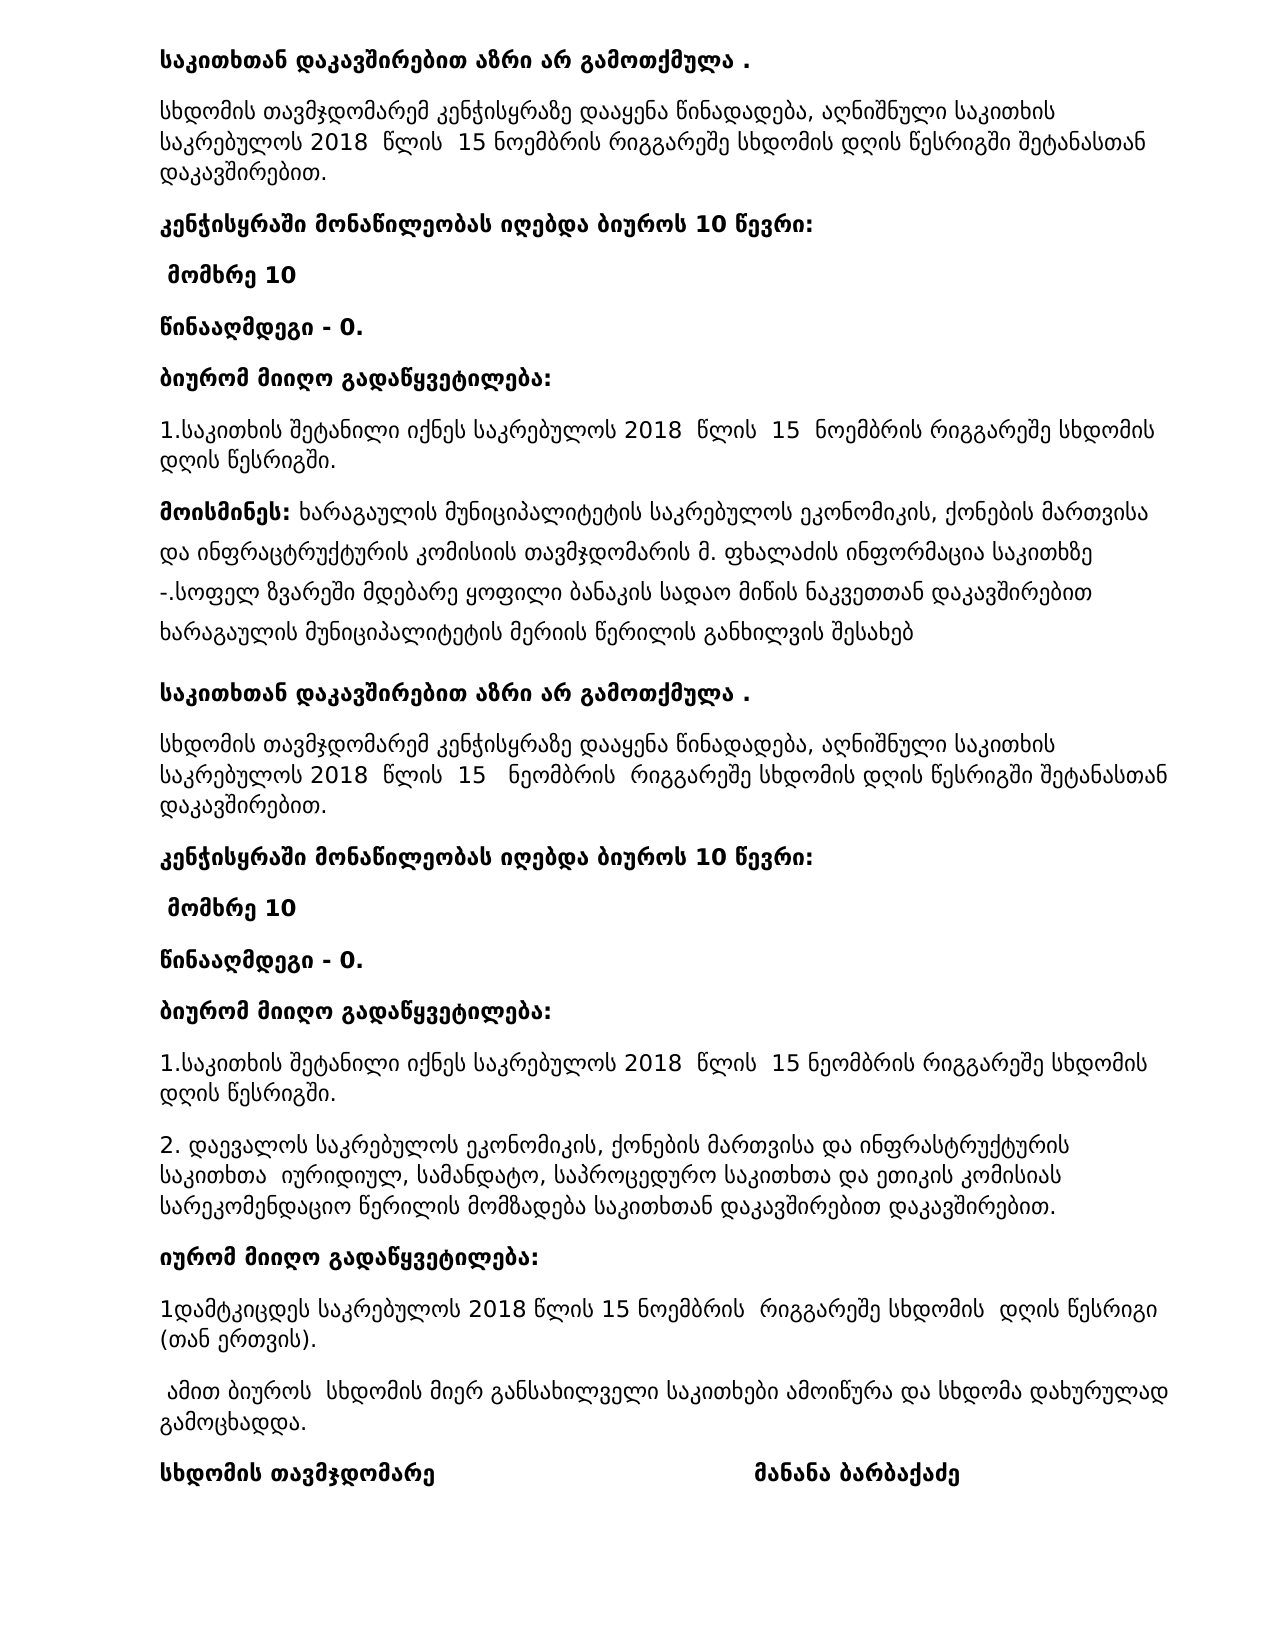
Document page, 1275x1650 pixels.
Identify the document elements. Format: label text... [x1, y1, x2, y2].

text კენჭისყრაში მონაწილეობას იღებდა ბიუროს 10 წევრი: [159, 844, 1181, 871]
text მომხრე 10 [159, 262, 1181, 289]
text ბიურომ მიიღო გადაწყვეტილება: [159, 998, 1181, 1025]
text 2. დაევალოს საკრებულოს ეკონომიკის, ქონების მართვისა და ინფრასტრუქტურის საკითხთა იურიდიულ, სამანდატო, საპროცედურო საკითხთა და ეთიკის კომისიას სარეკომენდაციო წერილის მომზადება საკითხთან დაკავშირებით დაკავშირებით. [159, 1132, 1181, 1220]
text იურომ მიიღო გადაწყვეტილება: [159, 1244, 1181, 1271]
text ბიურომ მიიღო გადაწყვეტილება: [159, 365, 1181, 392]
text სხდომის თავმჯდომარემ კენჭისყრაზე დააყენა წინადადება, აღნიშნული საკითხის საკრებულოს 2018 წლის 15 ნოემბრის რიგგარეშე სხდომის დღის წესრიგში შეტანასთან დაკავშირებით. [159, 98, 1181, 186]
text წინააღმდეგი - 0. [159, 947, 1181, 973]
text 1დამტკიცდეს საკრებულოს 2018 წლის 15 ნოემბრის რიგგარეშე სხდომის დღის წესრიგი (თან ერთვის). [159, 1296, 1181, 1353]
text წინააღმდეგი - 0. [159, 314, 1181, 341]
text საკითხთან დაკავშირებით აზრი არ გამოთქმულა . [159, 47, 1181, 73]
text 1.საკითხის შეტანილი იქნეს საკრებულოს 2018 წლის 15 ნეომბრის რიგგარეშე სხდომის დღის წესრიგში. [159, 1050, 1181, 1107]
text მომხრე 10 [159, 895, 1181, 922]
text კენჭისყრაში მონაწილეობას იღებდა ბიუროს 10 წევრი: [159, 211, 1181, 238]
text სხდომის თავმჯდომარემ კენჭისყრაზე დააყენა წინადადება, აღნიშნული საკითხის საკრებულოს 2018 წლის 15 ნეომბრის რიგგარეშე სხდომის დღის წესრიგში შეტანასთან დაკავშირებით. [159, 731, 1181, 819]
text საკითხთან დაკავშირებით აზრი არ გამოთქმულა . [159, 680, 1181, 706]
text სხდომის თავმჯდომარე მანანა ბარბაქაძე [159, 1460, 1181, 1487]
text 1.საკითხის შეტანილი იქნეს საკრებულოს 2018 წლის 15 ნოემბრის რიგგარეშე სხდომის დღის წესრიგში. [159, 417, 1181, 474]
list მოისმინეს: ხარაგაულის მუნიციპალიტეტის საკრებულოს ეკონომიკის, ქონების მართვისა და ინფრაცტრუქტურის კომისიის თავმჯდომარის მ. ფხალაძის ინფორმაცია საკითხზე -.სოფელ ზვარეში მდებარე ყოფილი ბანაკის სადაო მიწის ნაკვეთთან დაკავშირებით ხარაგაულის მუნიციპალიტეტის მერიის წერილის განხილვის შესახებ [159, 499, 1181, 646]
text ამით ბიუროს სხდომის მიერ განსახილველი საკითხები ამოიწურა და სხდომა დახურულად გამოცხადდა. [159, 1378, 1181, 1435]
